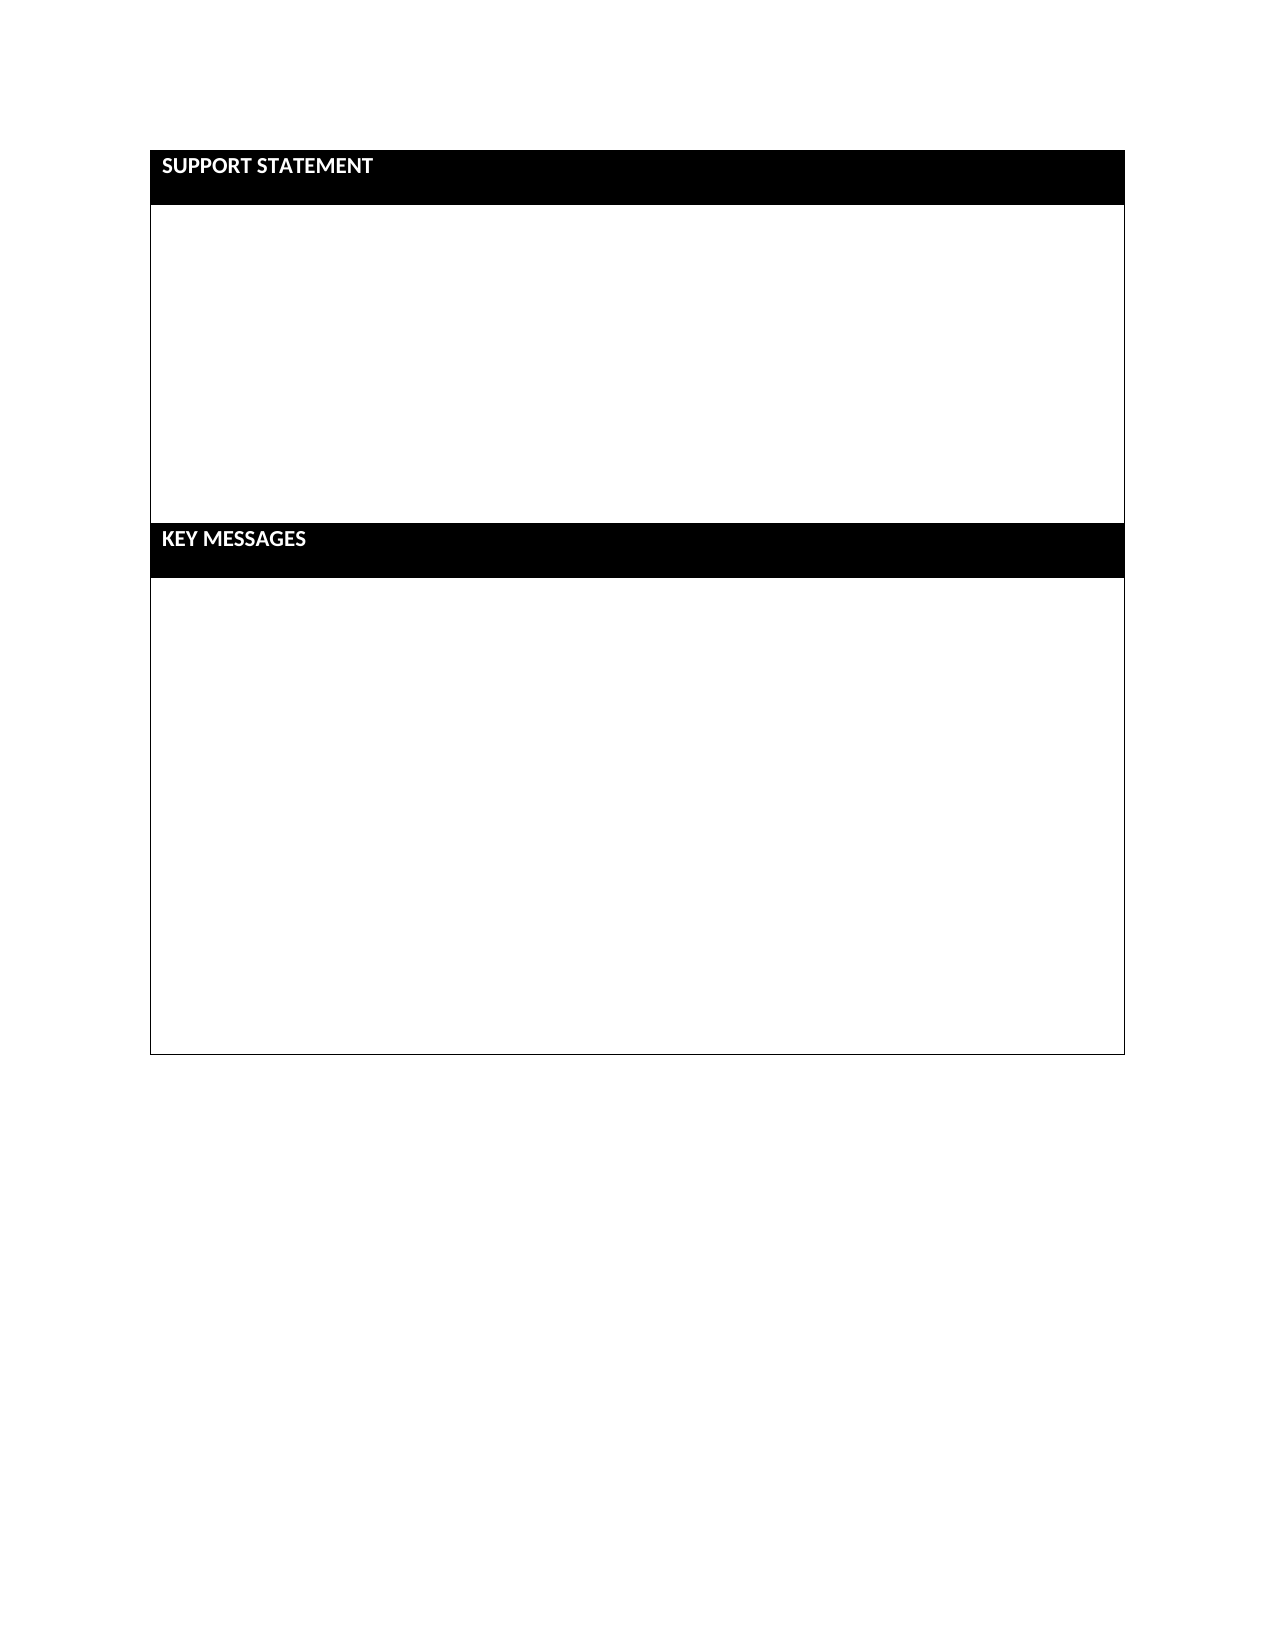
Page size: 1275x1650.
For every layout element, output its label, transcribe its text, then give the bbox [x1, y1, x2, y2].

table_cell SUPPORT STATEMENT [151, 151, 1124, 204]
table_cell [151, 578, 1124, 1054]
table_cell [151, 205, 1124, 523]
table_cell KEY MESSAGES [151, 524, 1124, 576]
